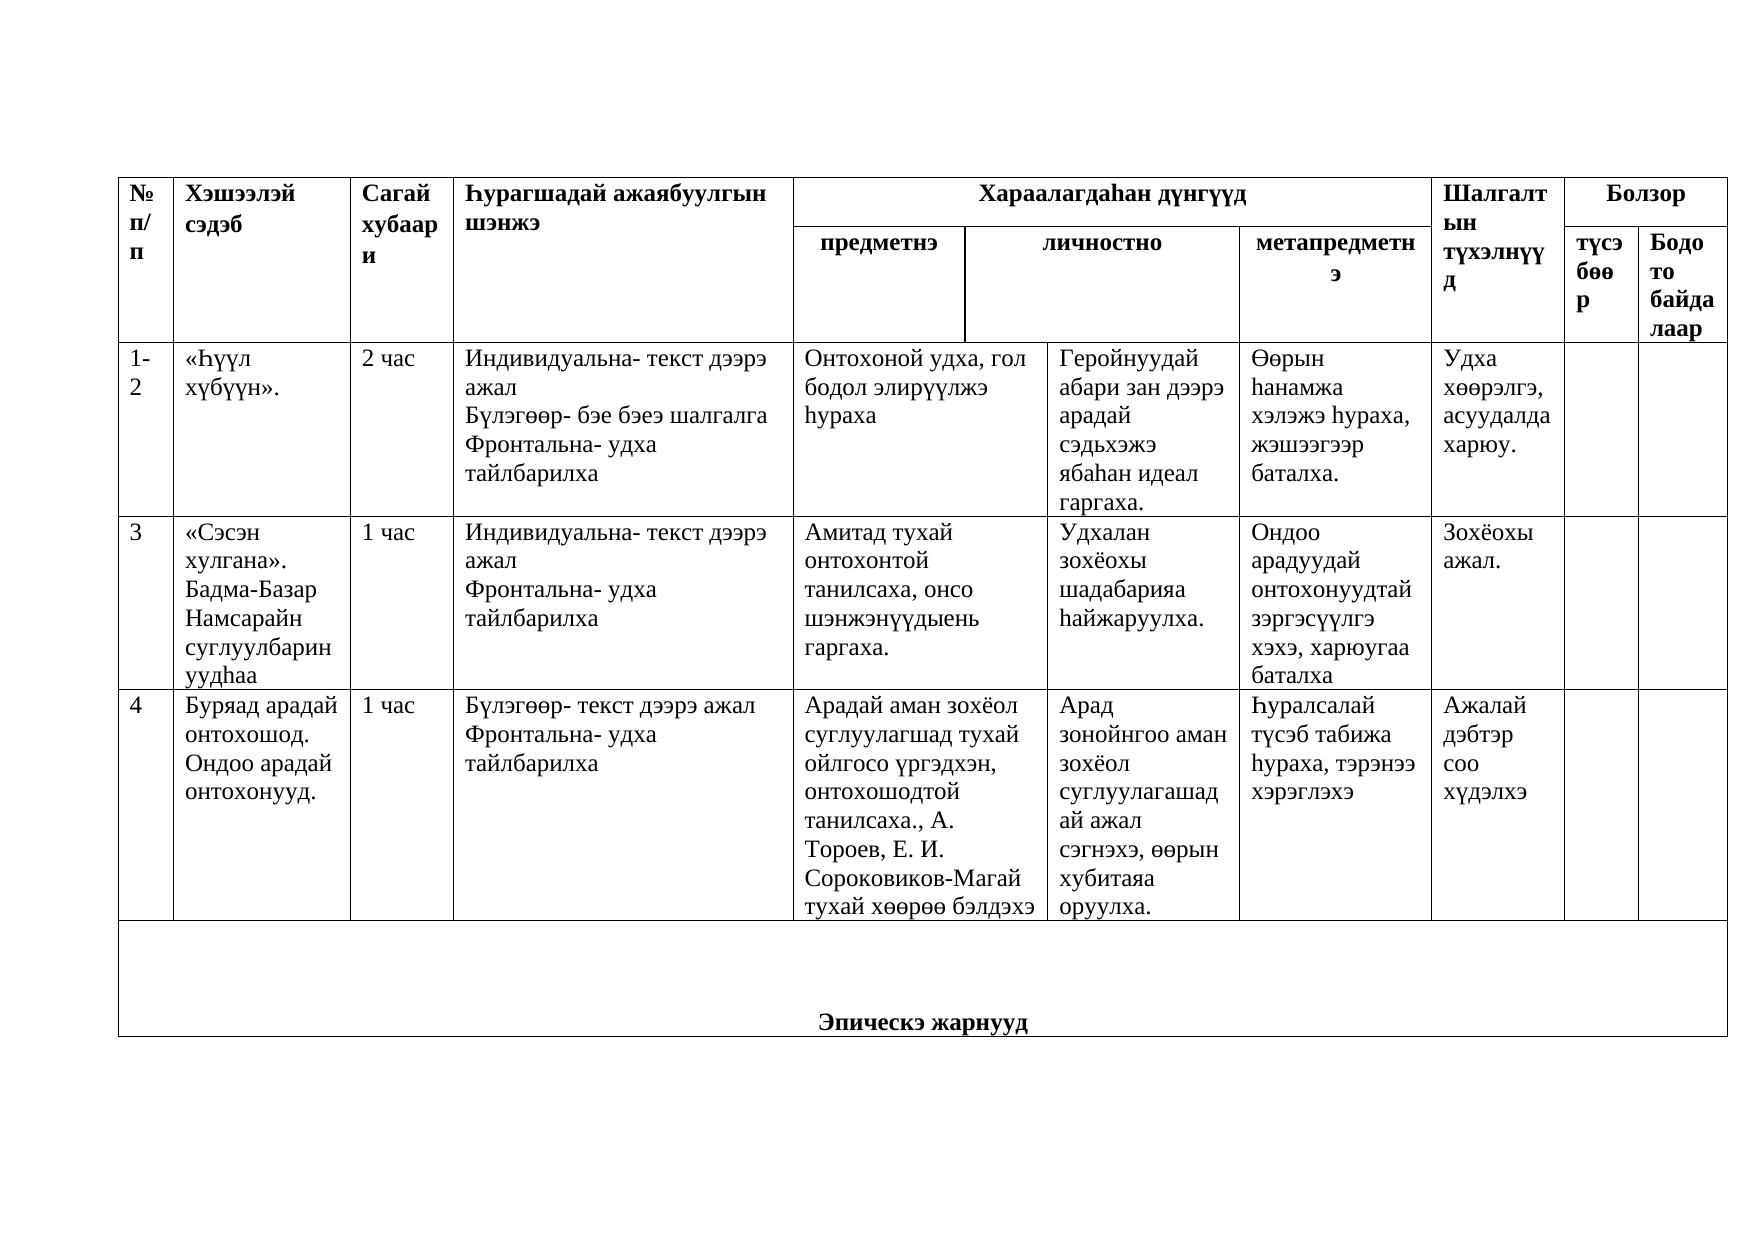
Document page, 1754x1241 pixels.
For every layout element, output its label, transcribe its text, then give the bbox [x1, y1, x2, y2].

table_cell «Сэсэн хулгана». Бадма-Базар Намсарайн суглуулбаринуудһаа [174, 517, 350, 689]
table_cell Амитад тухай онтохонтой танилсаха, онсо шэнжэнүүдыень гаргаха. [794, 517, 1047, 689]
table_header № п/п [119, 178, 173, 342]
table_cell [1639, 517, 1727, 689]
table_cell «Һүүл хүбүүн». [174, 343, 350, 516]
table_cell 2 час [351, 343, 453, 516]
table_cell 4 [119, 690, 173, 920]
table_cell 3 [119, 517, 173, 689]
table_cell Удха хөөрэлгэ, асуудалда харюу. [1432, 343, 1564, 516]
table_cell 1 час [351, 517, 453, 689]
table_cell [1639, 690, 1727, 920]
table_cell Ондоо арадуудай онтохонуудтай зэргэсүүлгэ хэхэ, харюугаа баталха [1240, 517, 1431, 689]
table_header Хэшээлэй сэдэб [174, 178, 350, 342]
table_header Сагай хубаари [351, 178, 453, 342]
table_cell личностно [966, 227, 1239, 342]
table_cell Зохёохы ажал. [1432, 517, 1564, 689]
table_cell Арадай аман зохёол суглуулагшад тухай ойлгосо үргэдхэн, онтохошодтой танилсаха., А. Тороев, Е. И. Сороковиков-Магай тухай хөөрөө бэлдэхэ [794, 690, 1047, 920]
table_cell Ажалай дэбтэр соо хүдэлхэ [1432, 690, 1564, 920]
table_cell предметнэ [794, 227, 964, 342]
table_header Хараалагдаһан дүнгүүд [794, 178, 1431, 226]
table_cell 1 час [351, 690, 453, 920]
table_cell Индивидуальна- текст дээрэ ажал Фронтальна- удха тайлбарилха [454, 517, 793, 689]
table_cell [119, 921, 1727, 1036]
table_cell Арад зонойнгоо аман зохёол суглуулагашадай ажал сэгнэхэ, өөрын хубитаяа оруулха. [1048, 690, 1239, 920]
table_cell Буряад арадай онтохошод. Ондоо арадай онтохонууд. [174, 690, 350, 920]
table_cell [1565, 343, 1638, 516]
table_header Болзор [1565, 178, 1727, 226]
table_cell Геройнуудай абари зан дээрэ арадай сэдьхэжэ ябаhан идеал гаргаха. [1048, 343, 1239, 516]
table_cell метапредметнэ [1240, 227, 1431, 342]
table_cell 1-2 [119, 343, 173, 516]
table_cell [1565, 517, 1638, 689]
table_cell түсэбɵɵр [1565, 227, 1638, 342]
table_cell Онтохоной удха, гол бодол элирүүлжэ һураха [794, 343, 1047, 516]
table_cell Бодото байдалаар [1639, 227, 1727, 342]
table_cell [1639, 343, 1727, 516]
table_cell Удхалан зохёохы шадабарияа hайжаруулха. [1048, 517, 1239, 689]
table_cell Бүлэгөөр- текст дээрэ ажал Фронтальна- удха тайлбарилха [454, 690, 793, 920]
table_cell [1565, 690, 1638, 920]
table_cell Һуралсалай түсэб табижа һураха, тэрэнээ хэрэглэхэ [1240, 690, 1431, 920]
table_cell Индивидуальна- текст дээрэ ажал Бүлэгөөр- бэе бэеэ шалгалга Фронтальна- удха тайлбарилха [454, 343, 793, 516]
table_cell Өөрын hанамжа хэлэжэ hураха, жэшээгээр баталха. [1240, 343, 1431, 516]
table_header Шалгалтын түхэлнүүд [1432, 178, 1564, 342]
table_header Һурагшадай ажаябуулгын шэнжэ [454, 178, 793, 342]
